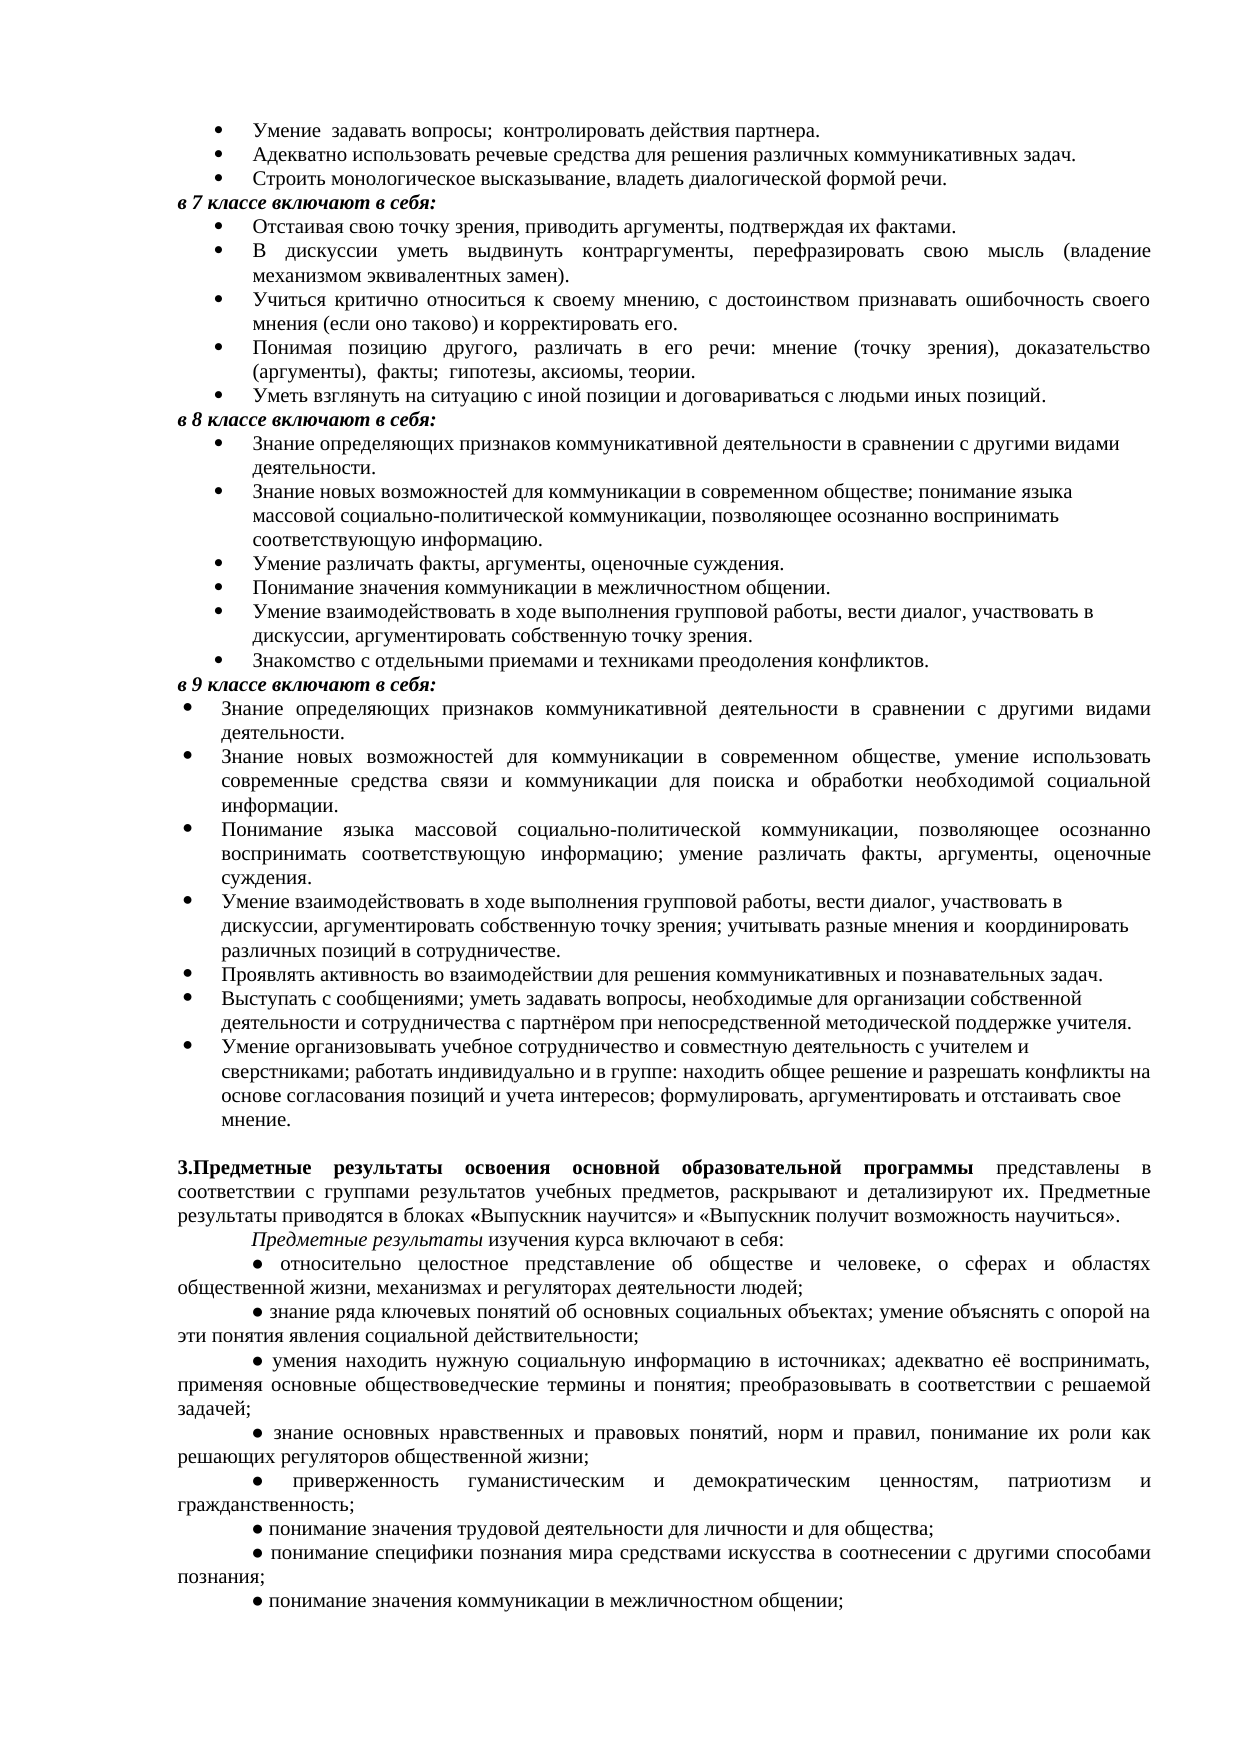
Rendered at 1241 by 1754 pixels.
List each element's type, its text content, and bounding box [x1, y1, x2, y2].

list Умение в коммуникации строить понятные для партнера высказывания, учитывающие, что он знает и видит, а что нет. [215, 190, 1152, 238]
list Строить монологическое высказывание, владеть диалогической формой речи. [215, 287, 1152, 311]
text Предметные результаты изучения курса включают в себя: [177, 1347, 1152, 1372]
list Умение задавать вопросы; контролировать действия партнера. [215, 238, 1152, 262]
list Понимая позицию другого, различать в его речи: мнение (точку зрения), доказательство (аргументы), факты; гипотезы, аксиомы, теории. [215, 455, 1152, 503]
text 3.Предметные результаты освоения основной образовательной программы представлены в соответствии с группами результатов учебных предметов, раскрывают и детализируют их. Предметные результаты приводятся в блоках «Выпускник научится» и «Выпускник получит возможность научиться». [177, 1275, 1152, 1347]
list Знание определяющих признаков коммуникативной деятельности в сравнении с другими видами деятельности. [215, 551, 1152, 599]
text ● умения находить нужную социальную информацию в источниках; адекватно её воспринимать, применяя основные обществоведческие термины и понятия; преобразовывать в соответствии с решаемой задачей; [177, 1468, 1152, 1540]
text в 8 классе включают в себя: [177, 527, 1152, 551]
list Умение взаимодействовать в ходе выполнения групповой работы, вести диалог, участвовать в дискуссии, аргументировать собственную точку зрения; учитывать разные мнения и координировать различных позиций в сотрудничестве. [183, 1009, 1152, 1082]
list Умение взаимодействовать в ходе выполнения групповой работы, вести диалог, участвовать в дискуссии, аргументировать собственную точку зрения. [215, 720, 1152, 768]
list Адекватно использовать речевые средства для решения различных коммуникативных задач. [215, 262, 1152, 287]
list Отстаивая свою точку зрения, приводить аргументы, подтверждая их фактами. [215, 335, 1152, 359]
list В дискуссии уметь выдвинуть контраргументы, перефразировать свою мысль (владение механизмом эквивалентных замен). [215, 359, 1152, 407]
list Понимание значения коммуникации в межличностном общении. [215, 696, 1152, 720]
text в 9 классе включают в себя: [177, 792, 1152, 816]
list Знание новых возможностей для коммуникации в современном обществе; понимание языка массовой социально-политической коммуникации, позволяющее осознанно воспринимать соответствующую информацию. [215, 599, 1152, 672]
list Умение различать факты, аргументы, оценочные суждения. [215, 672, 1152, 696]
list Проявлять активность во взаимодействии для решения коммуникативных и познавательных задач. [183, 1082, 1152, 1106]
list Умение формулировать собственное мнение и позицию; договариваться и приходить к общему решению в совместной деятельности, в том числе в ситуации столкновения интересов. [215, 142, 1152, 190]
list Понимание языка массовой социально-политической коммуникации, позволяющее осознанно воспринимать соответствующую информацию; умение различать факты, аргументы, оценочные суждения. [183, 937, 1152, 1009]
text в 7 классе включают в себя: [177, 311, 1152, 335]
list Знание определяющих признаков коммуникативной деятельности в сравнении с другими видами деятельности. [183, 816, 1152, 864]
list Знание новых возможностей для коммуникации в современном обществе, умение использовать современные средства связи и коммуникации для поиска и обработки необходимой социальной информации. [183, 864, 1152, 937]
text ● относительно целостное представление об обществе и человеке, о сферах и областях общественной жизни, механизмах и регуляторах деятельности людей; [177, 1372, 1152, 1420]
list Умение организовывать учебное сотрудничество и совместную деятельность с учителем и сверстниками; работать индивидуально и в группе: находить общее решение и разрешать конфликты на основе согласования позиций и учета интересов; формулировать, аргументировать и отстаивать свое мнение. [183, 1155, 1152, 1251]
list Уметь взглянуть на ситуацию с иной позиции и договариваться с людьми иных позиций. [215, 503, 1152, 527]
text ● знание основных нравственных и правовых понятий, норм и правил, понимание их роли как решающих регуляторов общественной жизни; [177, 1540, 1152, 1588]
list Учёт разных мнений и стремление к координации различных позиций в сотрудничестве. [215, 118, 1152, 142]
text ● знание ряда ключевых понятий об основных социальных объектах; умение объяснять с опорой на эти понятия явления социальной действительности; [177, 1420, 1152, 1468]
list Учиться критично относиться к своему мнению, с достоинством признавать ошибочность своего мнения (если оно таково) и корректировать его. [215, 407, 1152, 455]
list Выступать с сообщениями; уметь задавать вопросы, необходимые для организации собственной деятельности и сотрудничества с партнёром при непосредственной методической поддержке учителя. [183, 1106, 1152, 1155]
list Знакомство с отдельными приемами и техниками преодоления конфликтов. [215, 768, 1152, 792]
